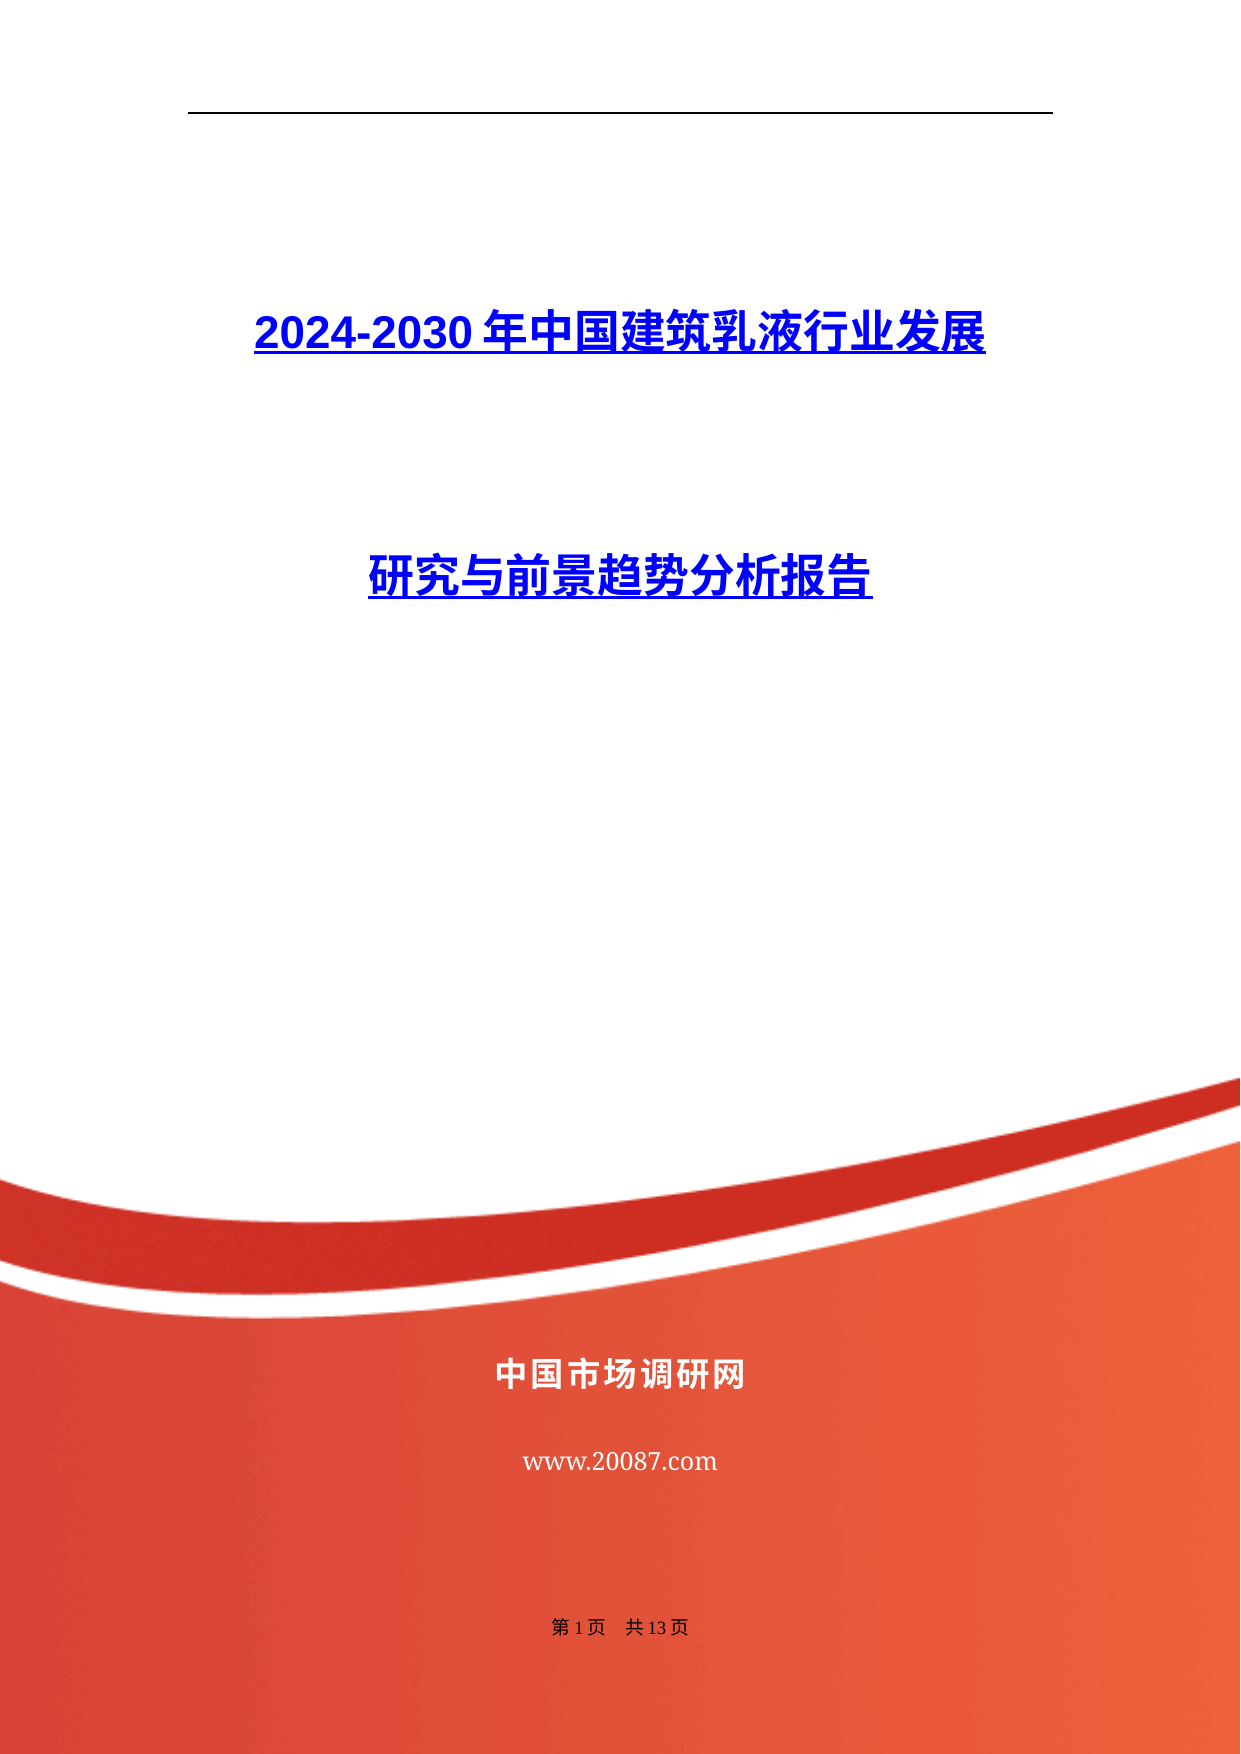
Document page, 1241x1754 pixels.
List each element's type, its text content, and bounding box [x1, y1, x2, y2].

subtitle 中国市场调研网 [187, 1339, 1053, 1404]
picture [0, 1006, 1241, 1754]
table_header 2024-2030年中国建筑乳液行业发展研究与前景趋势分析报告 [188, 207, 1053, 773]
text www.20087.com [187, 1428, 1053, 1493]
